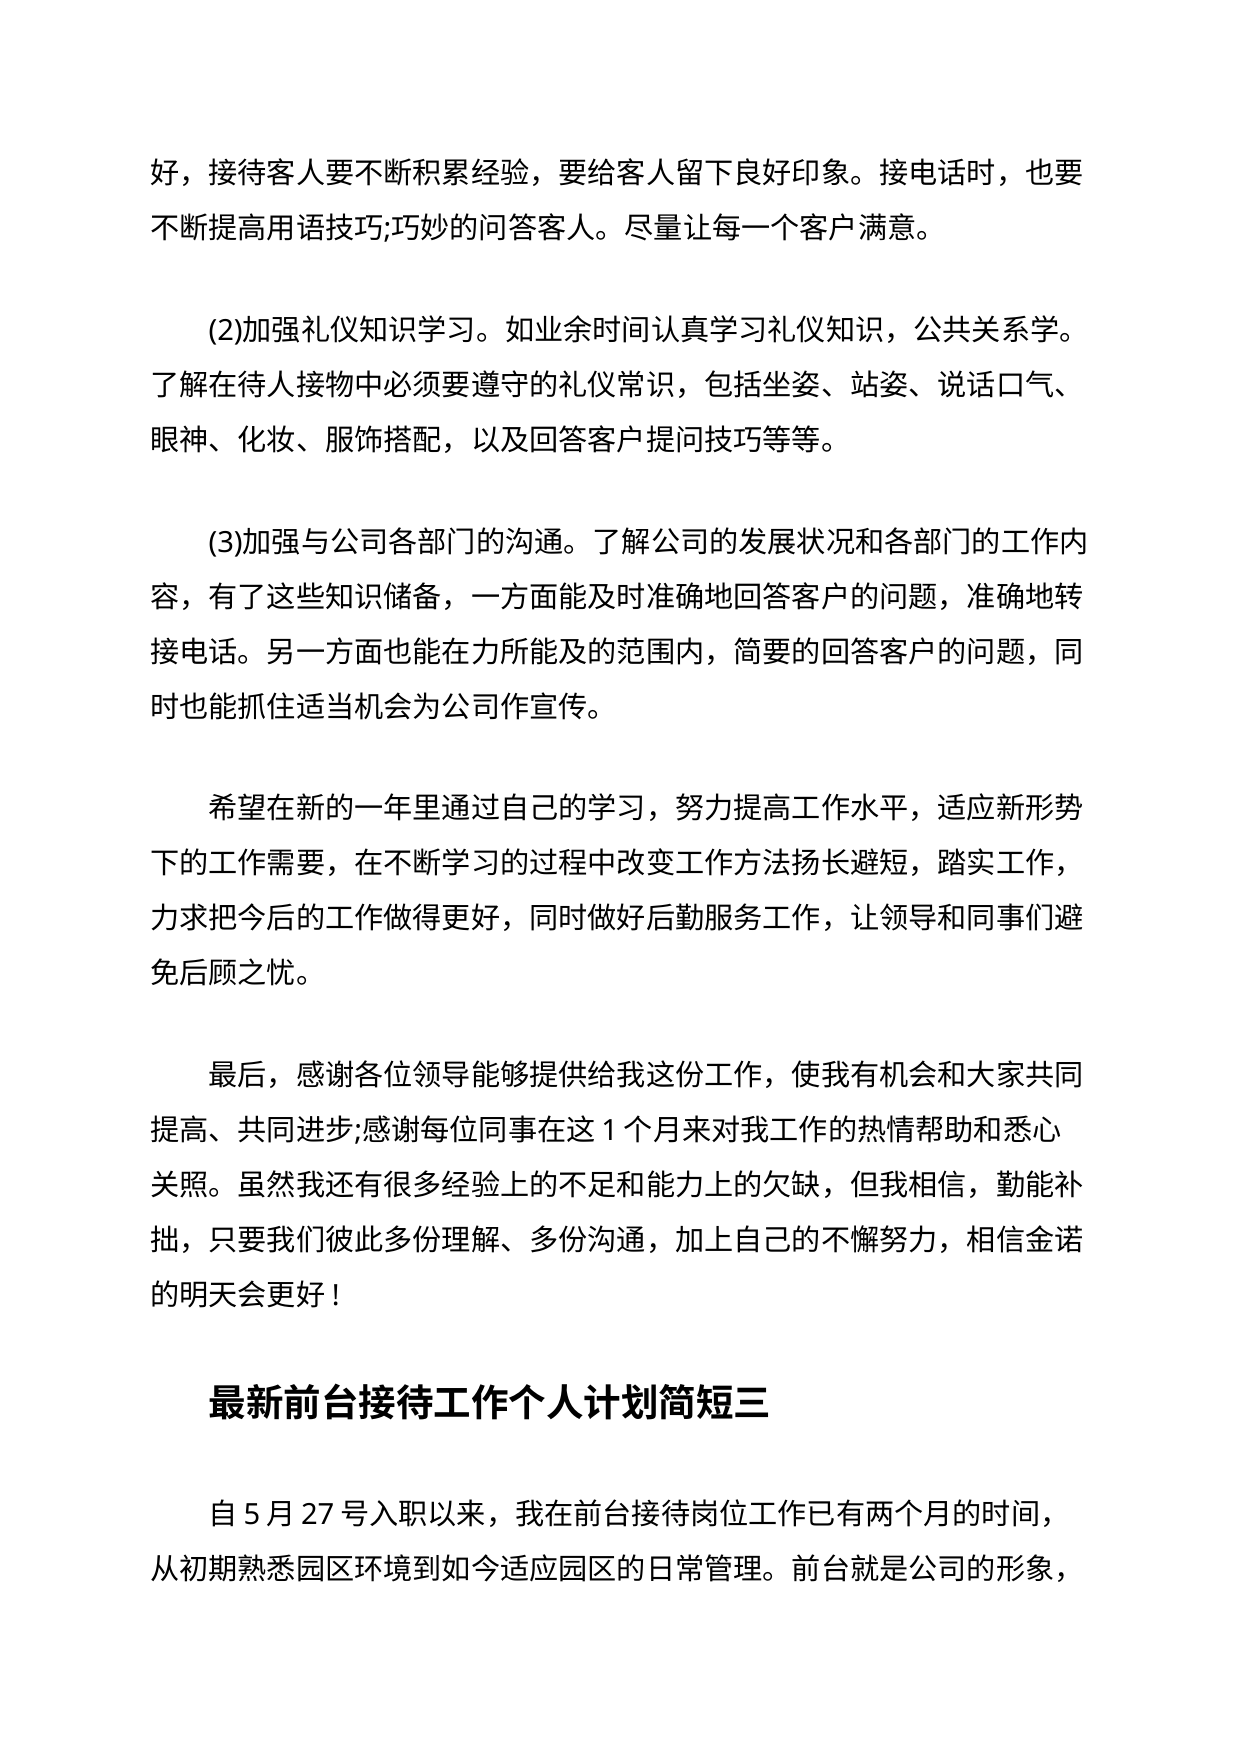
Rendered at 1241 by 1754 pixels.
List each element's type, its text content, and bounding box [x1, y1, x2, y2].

text (2)加强礼仪知识学习。如业余时间认真学习礼仪知识，公共关系学。了解在待人接物中必须要遵守的礼仪常识，包括坐姿、站姿、说话口气、眼神、化妆、服饰搭配，以及回答客户提问技巧等等。 [150, 307, 1090, 459]
text 最后，感谢各位领导能够提供给我这份工作，使我有机会和大家共同提高、共同进步;感谢每位同事在这1个月来对我工作的热情帮助和悉心关照。虽然我还有很多经验上的不足和能力上的欠缺，但我相信，勤能补拙，只要我们彼此多份理解、多份沟通，加上自己的不懈努力，相信金诺的明天会更好 ! [150, 1052, 1090, 1314]
text (3)加强与公司各部门的沟通。了解公司的发展状况和各部门的工作内容，有了这些知识储备，一方面能及时准确地回答客户的问题，准确地转接电话。另一方面也能在力所能及的范围内，简要的回答客户的问题，同时也能抓住适当机会为公司作宣传。 [150, 518, 1090, 726]
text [150, 1491, 1090, 1588]
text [150, 150, 1090, 247]
text 希望在新的一年里通过自己的学习，努力提高工作水平，适应新形势下的工作需要，在不断学习的过程中改变工作方法扬长避短，踏实工作，力求把今后的工作做得更好，同时做好后勤服务工作，让领导和同事们避免后顾之忧。 [150, 785, 1090, 992]
text 最新前台接待工作个人计划简短三 [150, 1373, 1090, 1427]
